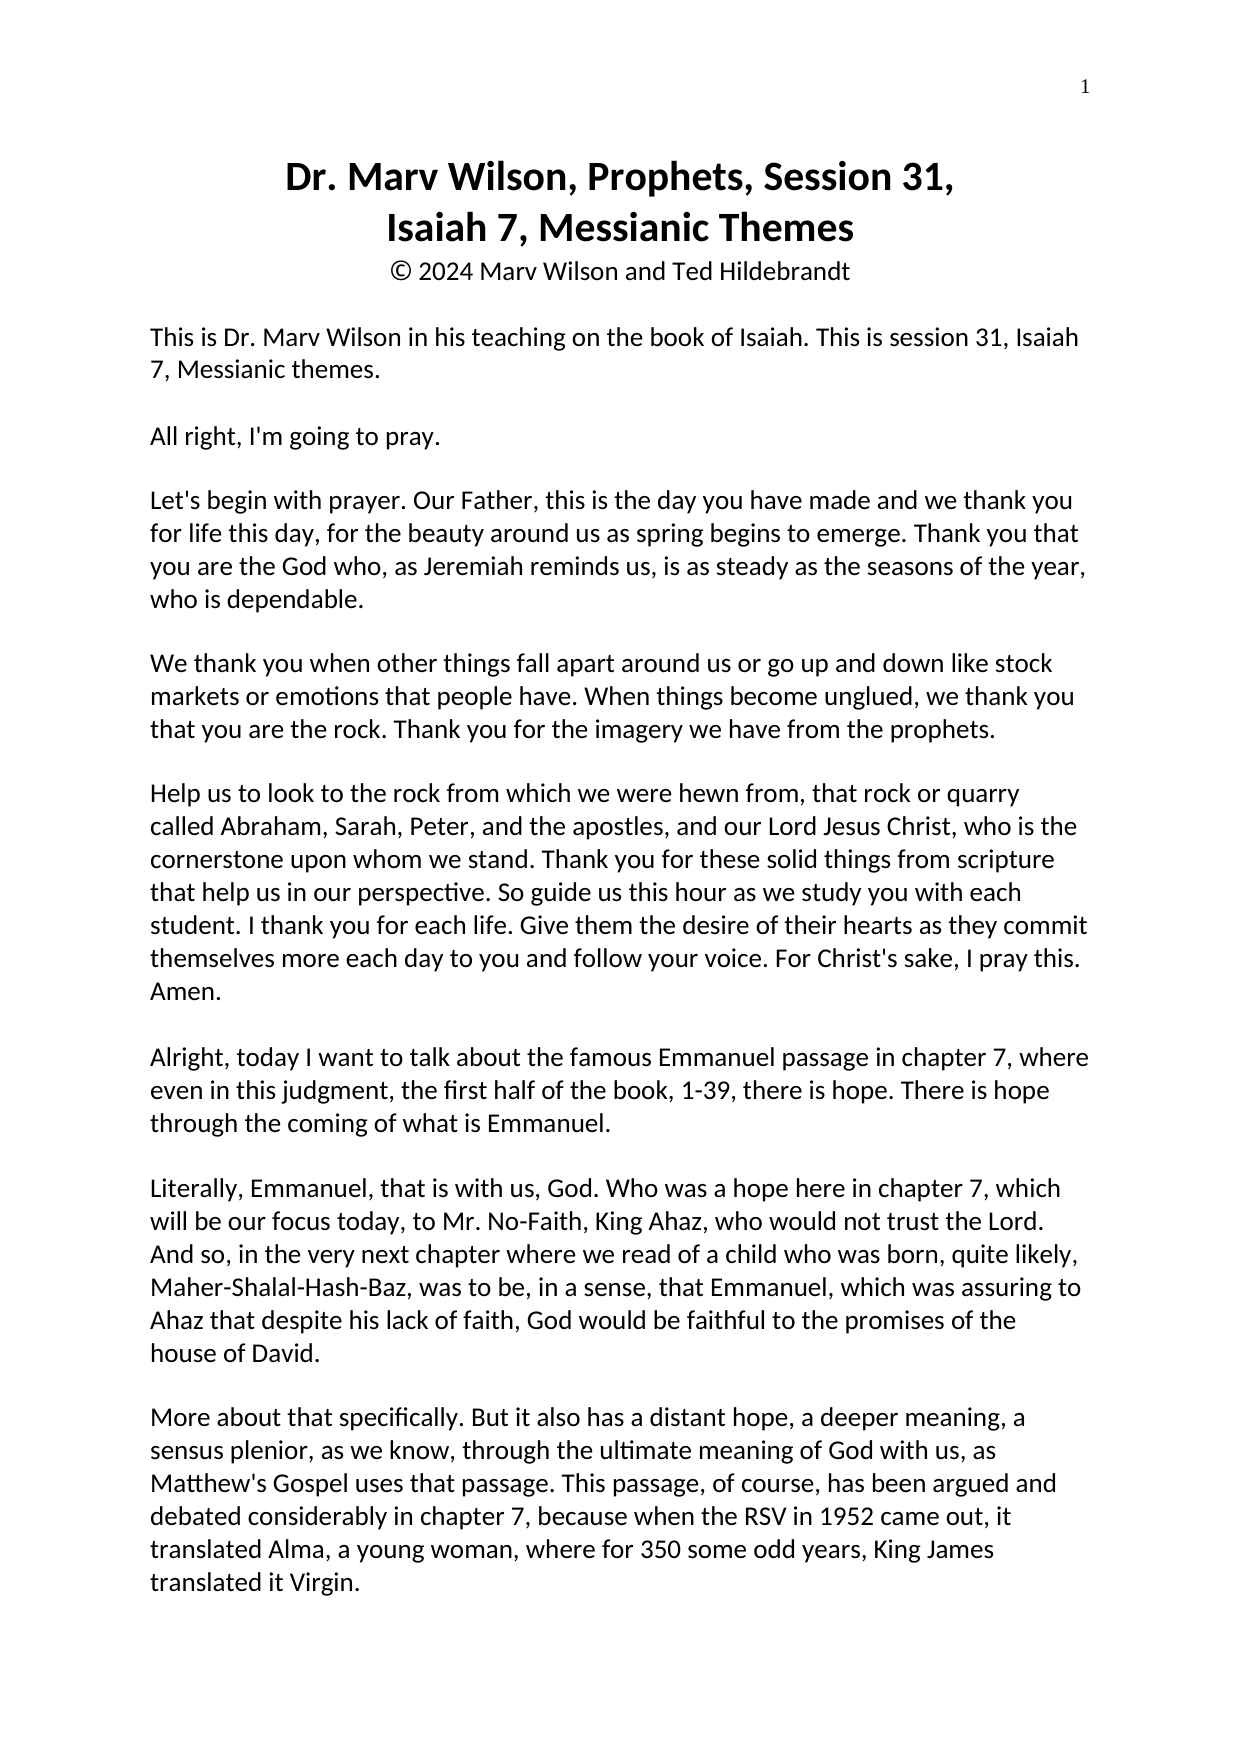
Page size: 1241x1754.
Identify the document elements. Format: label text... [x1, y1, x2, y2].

text More about that specifically. But it also has a distant hope, a deeper meaning, a sensus plenior, as we know, through the ultimate meaning of God with us, as Matthew's Gospel uses that passage. This passage, of course, has been argued and debated considerably in chapter 7, because when the RSV in 1952 came out, it translated Alma, a young woman, where for 350 some odd years, King James translated it Virgin. [150, 1400, 1090, 1598]
text Let's begin with prayer. Our Father, this is the day you have made and we thank you for life this day, for the beauty around us as spring begins to emerge. Thank you that you are the God who, as Jeremiah reminds us, is as steady as the seasons of the year, who is dependable. [150, 483, 1090, 615]
text We thank you when other things fall apart around us or go up and down like stock markets or emotions that people have. When things become unglued, we thank you that you are the rock. Thank you for the imagery we have from the prophets. [150, 646, 1090, 745]
text Literally, Emmanuel, that is with us, God. Who was a hope here in chapter 7, which will be our focus today, to Mr. No-Faith, King Ahaz, who would not trust the Lord. And so, in the very next chapter where we read of a child who was born, quite likely, Maher-Shalal-Hash-Baz, was to be, in a sense, that Emmanuel, which was assuring to Ahaz that despite his lack of faith, God would be faithful to the promises of the house of David. [150, 1171, 1090, 1369]
text Dr. Marv Wilson, Prophets, Session 31, Isaiah 7, Messianic Themes [150, 150, 1090, 252]
text © 2024 Marv Wilson and Ted Hildebrandt [150, 252, 1090, 288]
text This is Dr. Marv Wilson in his teaching on the book of Isaiah. This is session 31, Isaiah 7, Messianic themes. All right, I'm going to pray. [150, 320, 1090, 452]
text Help us to look to the rock from which we were hewn from, that rock or quarry called Abraham, Sarah, Peter, and the apostles, and our Lord Jesus Christ, who is the cornerstone upon whom we stand. Thank you for these solid things from scripture that help us in our perspective. So guide us this hour as we study you with each student. I thank you for each life. Give them the desire of their hearts as they commit themselves more each day to you and follow your voice. For Christ's sake, I pray this. Amen. Alright, today I want to talk about the famous Emmanuel passage in chapter 7, where even in this judgment, the first half of the book, 1-39, there is hope. There is hope through the coming of what is Emmanuel. [150, 776, 1090, 1139]
